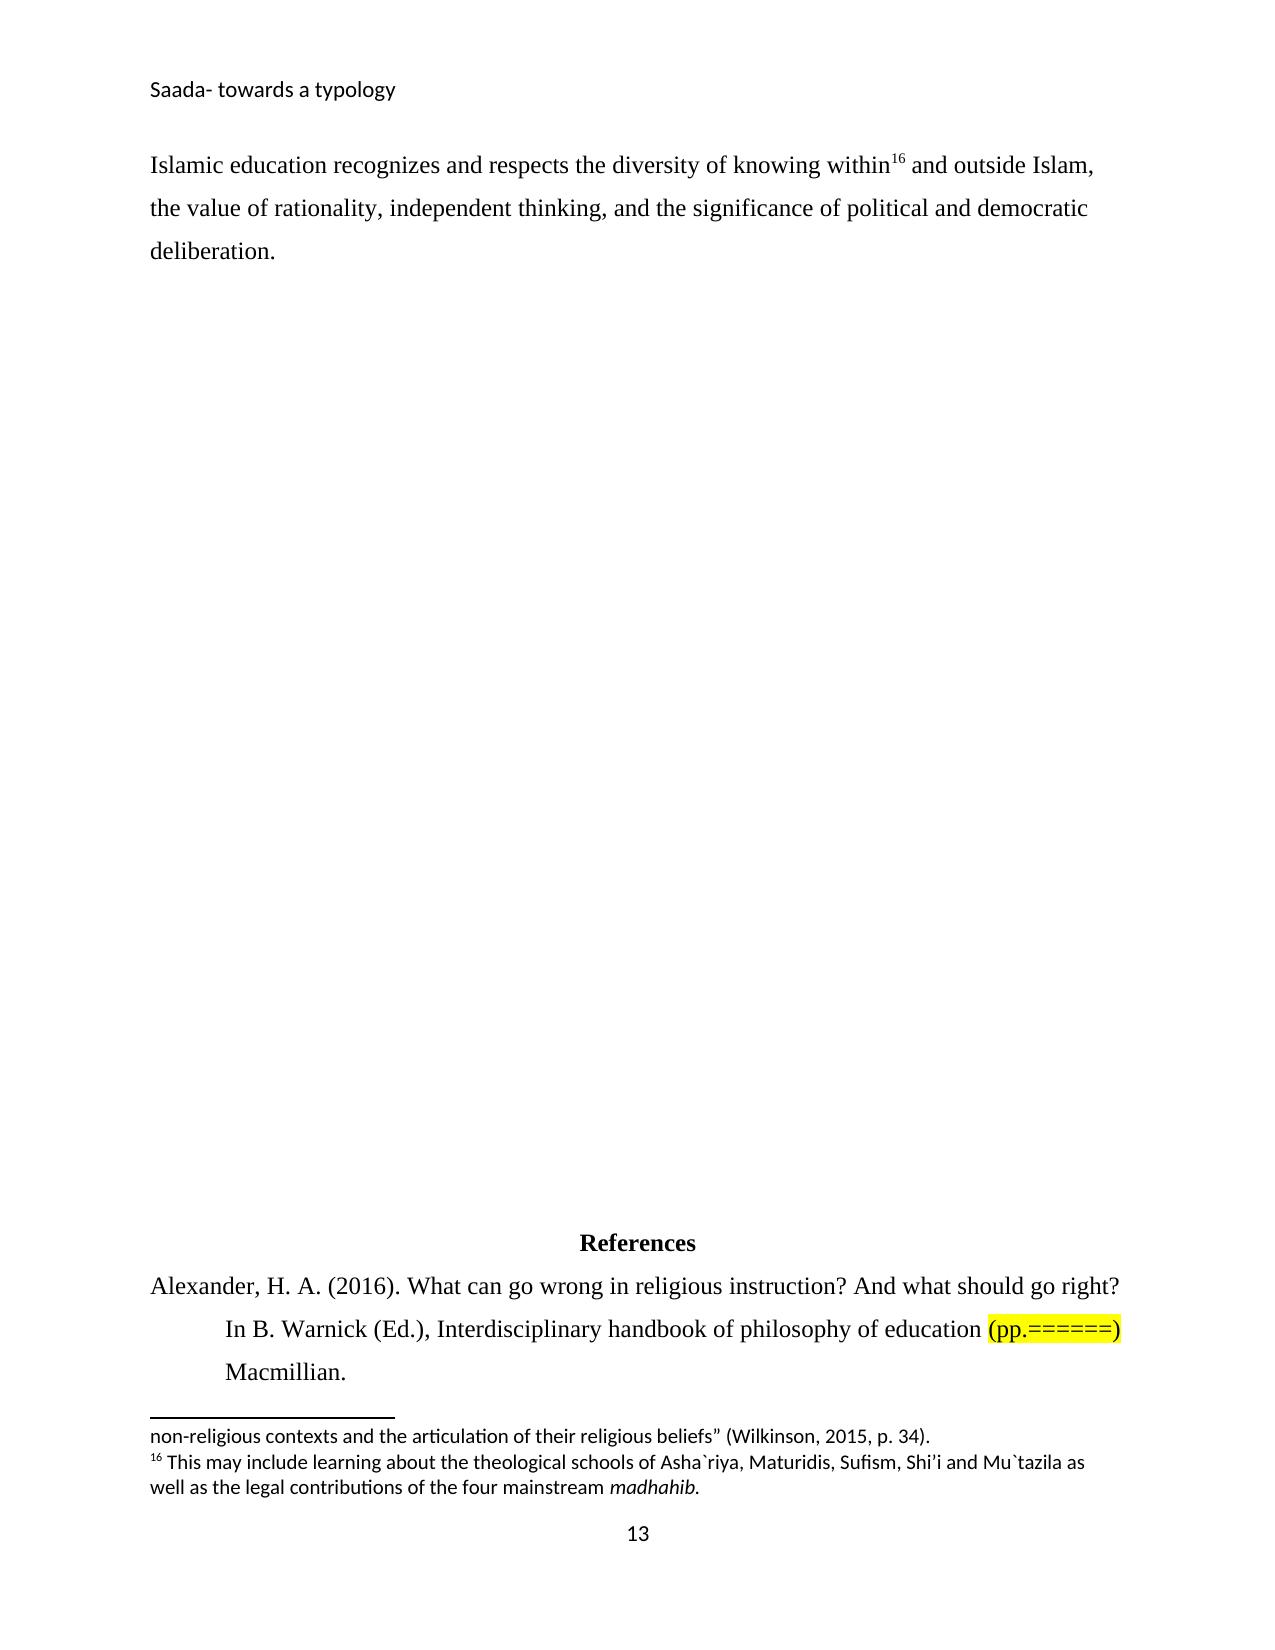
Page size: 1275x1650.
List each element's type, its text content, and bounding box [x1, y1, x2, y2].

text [150, 150, 1125, 265]
text Alexander, H. A. (2016). What can go wrong in religious instruction? And what should go right? In B. Warnick (Ed.), Interdisciplinary handbook of philosophy of education (pp.======) Macmillian. [150, 1271, 1125, 1386]
text References [150, 1228, 1125, 1257]
